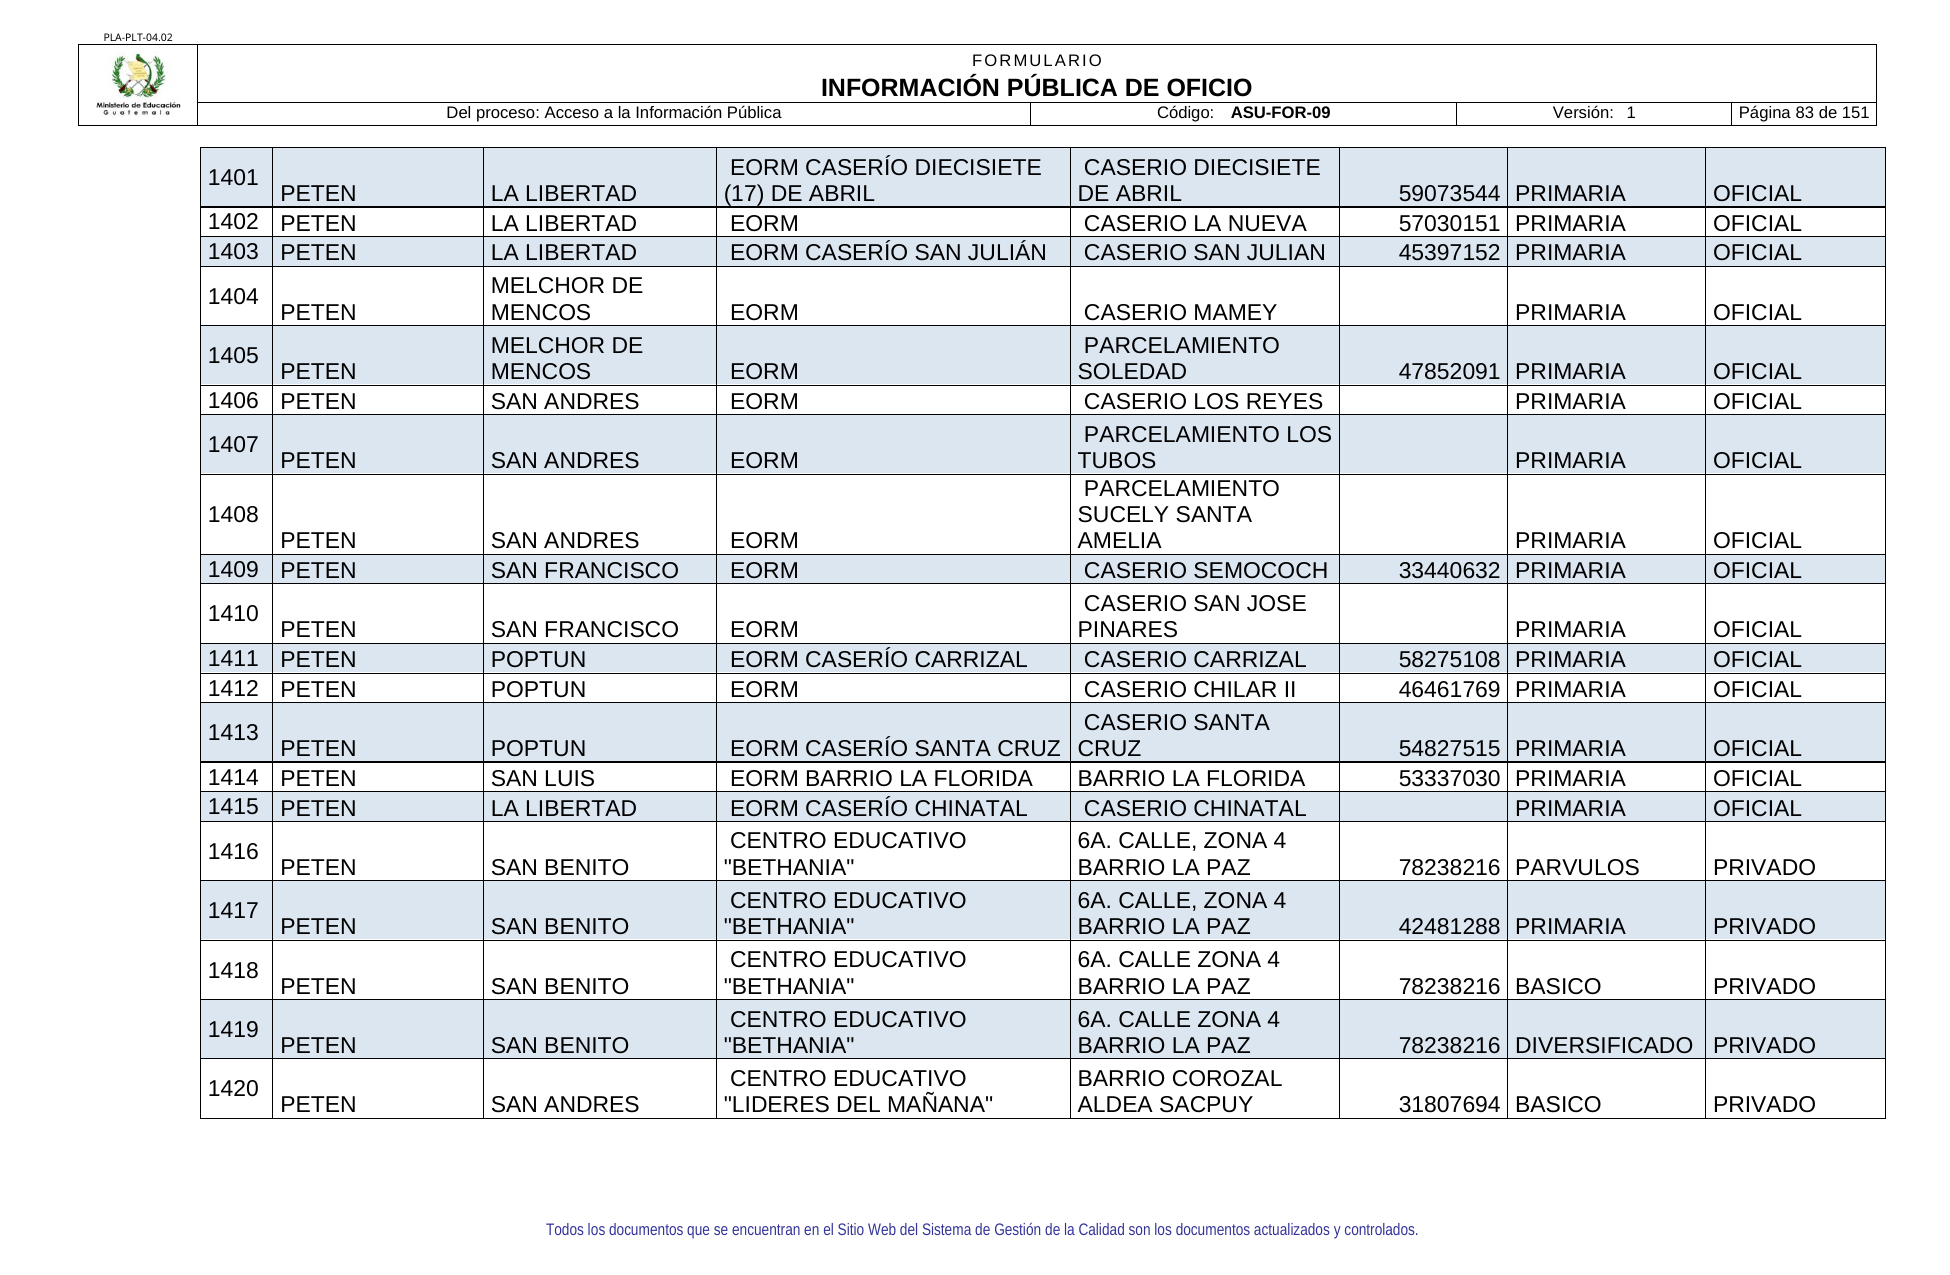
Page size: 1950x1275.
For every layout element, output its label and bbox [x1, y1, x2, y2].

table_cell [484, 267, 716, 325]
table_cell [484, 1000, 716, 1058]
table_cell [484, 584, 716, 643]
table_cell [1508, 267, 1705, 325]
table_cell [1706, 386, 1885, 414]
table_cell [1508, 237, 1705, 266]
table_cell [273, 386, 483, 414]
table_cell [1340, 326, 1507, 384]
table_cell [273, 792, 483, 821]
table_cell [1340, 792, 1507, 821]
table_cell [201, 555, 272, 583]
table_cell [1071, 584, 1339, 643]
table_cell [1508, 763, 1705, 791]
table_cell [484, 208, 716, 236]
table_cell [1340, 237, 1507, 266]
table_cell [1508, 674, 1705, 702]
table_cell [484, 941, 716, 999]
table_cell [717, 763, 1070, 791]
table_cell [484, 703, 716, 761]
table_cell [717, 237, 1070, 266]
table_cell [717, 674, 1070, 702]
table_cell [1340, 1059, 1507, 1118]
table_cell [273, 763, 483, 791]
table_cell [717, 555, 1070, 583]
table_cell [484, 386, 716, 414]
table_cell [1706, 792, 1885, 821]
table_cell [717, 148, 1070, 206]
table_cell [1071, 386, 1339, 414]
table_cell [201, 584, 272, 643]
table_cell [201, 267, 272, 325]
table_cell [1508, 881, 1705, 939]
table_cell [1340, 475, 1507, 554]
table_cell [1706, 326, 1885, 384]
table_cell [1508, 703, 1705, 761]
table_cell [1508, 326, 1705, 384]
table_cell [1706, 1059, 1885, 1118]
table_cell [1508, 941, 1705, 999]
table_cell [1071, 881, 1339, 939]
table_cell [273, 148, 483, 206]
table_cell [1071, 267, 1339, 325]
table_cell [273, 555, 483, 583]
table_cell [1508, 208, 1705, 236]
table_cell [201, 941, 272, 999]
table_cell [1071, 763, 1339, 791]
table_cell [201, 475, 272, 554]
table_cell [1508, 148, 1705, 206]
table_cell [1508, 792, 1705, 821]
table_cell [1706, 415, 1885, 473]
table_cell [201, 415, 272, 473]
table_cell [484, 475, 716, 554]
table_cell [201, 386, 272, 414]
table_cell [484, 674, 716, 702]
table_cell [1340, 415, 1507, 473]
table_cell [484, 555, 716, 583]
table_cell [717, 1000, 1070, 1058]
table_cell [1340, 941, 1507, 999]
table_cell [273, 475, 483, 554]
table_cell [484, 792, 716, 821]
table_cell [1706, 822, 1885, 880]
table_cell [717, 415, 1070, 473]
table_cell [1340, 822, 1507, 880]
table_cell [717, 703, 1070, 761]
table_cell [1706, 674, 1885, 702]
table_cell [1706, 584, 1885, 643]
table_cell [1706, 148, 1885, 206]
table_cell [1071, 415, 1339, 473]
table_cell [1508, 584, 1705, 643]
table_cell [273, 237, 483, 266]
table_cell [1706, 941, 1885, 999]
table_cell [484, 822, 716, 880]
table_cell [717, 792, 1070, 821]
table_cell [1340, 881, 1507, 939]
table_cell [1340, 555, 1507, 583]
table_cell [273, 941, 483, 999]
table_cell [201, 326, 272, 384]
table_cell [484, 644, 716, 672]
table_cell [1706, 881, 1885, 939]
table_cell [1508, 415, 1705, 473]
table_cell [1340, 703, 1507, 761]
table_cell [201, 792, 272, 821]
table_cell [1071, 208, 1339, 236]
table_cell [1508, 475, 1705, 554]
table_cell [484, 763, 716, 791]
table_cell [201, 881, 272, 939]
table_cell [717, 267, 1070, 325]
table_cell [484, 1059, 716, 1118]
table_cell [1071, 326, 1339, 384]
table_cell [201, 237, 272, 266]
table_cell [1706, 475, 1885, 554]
picture [95, 51, 181, 117]
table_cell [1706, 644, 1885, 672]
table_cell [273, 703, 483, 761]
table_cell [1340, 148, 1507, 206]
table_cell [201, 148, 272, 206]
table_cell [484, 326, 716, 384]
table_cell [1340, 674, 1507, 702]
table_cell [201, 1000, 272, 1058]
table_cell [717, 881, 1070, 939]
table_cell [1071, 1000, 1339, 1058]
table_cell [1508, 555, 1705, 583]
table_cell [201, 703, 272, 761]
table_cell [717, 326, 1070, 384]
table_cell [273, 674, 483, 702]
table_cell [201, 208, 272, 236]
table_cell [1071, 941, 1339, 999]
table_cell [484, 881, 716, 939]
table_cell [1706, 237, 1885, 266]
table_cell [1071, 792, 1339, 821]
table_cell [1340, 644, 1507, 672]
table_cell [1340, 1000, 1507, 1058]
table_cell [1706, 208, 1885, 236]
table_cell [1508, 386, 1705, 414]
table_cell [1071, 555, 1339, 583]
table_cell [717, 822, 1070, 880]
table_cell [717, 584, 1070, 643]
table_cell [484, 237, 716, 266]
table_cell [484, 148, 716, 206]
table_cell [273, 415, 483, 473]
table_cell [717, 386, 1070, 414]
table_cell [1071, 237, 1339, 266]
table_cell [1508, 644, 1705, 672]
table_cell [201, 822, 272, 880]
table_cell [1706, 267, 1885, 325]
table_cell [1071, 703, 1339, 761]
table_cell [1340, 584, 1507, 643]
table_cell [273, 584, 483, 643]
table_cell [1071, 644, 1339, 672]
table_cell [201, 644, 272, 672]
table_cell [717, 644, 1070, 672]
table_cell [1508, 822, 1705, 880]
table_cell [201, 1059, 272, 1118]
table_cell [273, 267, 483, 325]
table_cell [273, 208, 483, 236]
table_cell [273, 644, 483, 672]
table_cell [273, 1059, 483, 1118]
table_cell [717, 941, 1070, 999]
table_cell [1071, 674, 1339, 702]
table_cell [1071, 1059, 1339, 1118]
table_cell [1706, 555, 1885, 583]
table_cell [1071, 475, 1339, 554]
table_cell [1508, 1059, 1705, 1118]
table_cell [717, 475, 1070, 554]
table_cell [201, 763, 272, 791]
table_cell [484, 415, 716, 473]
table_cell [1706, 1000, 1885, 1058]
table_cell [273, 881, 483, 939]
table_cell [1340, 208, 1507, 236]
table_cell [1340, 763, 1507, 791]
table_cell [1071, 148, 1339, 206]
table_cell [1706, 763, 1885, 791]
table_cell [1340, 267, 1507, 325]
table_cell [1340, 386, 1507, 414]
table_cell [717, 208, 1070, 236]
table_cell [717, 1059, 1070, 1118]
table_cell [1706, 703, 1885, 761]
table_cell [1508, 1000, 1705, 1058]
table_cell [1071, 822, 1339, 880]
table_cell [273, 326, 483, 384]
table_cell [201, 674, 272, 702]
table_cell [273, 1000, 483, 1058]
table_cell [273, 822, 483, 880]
